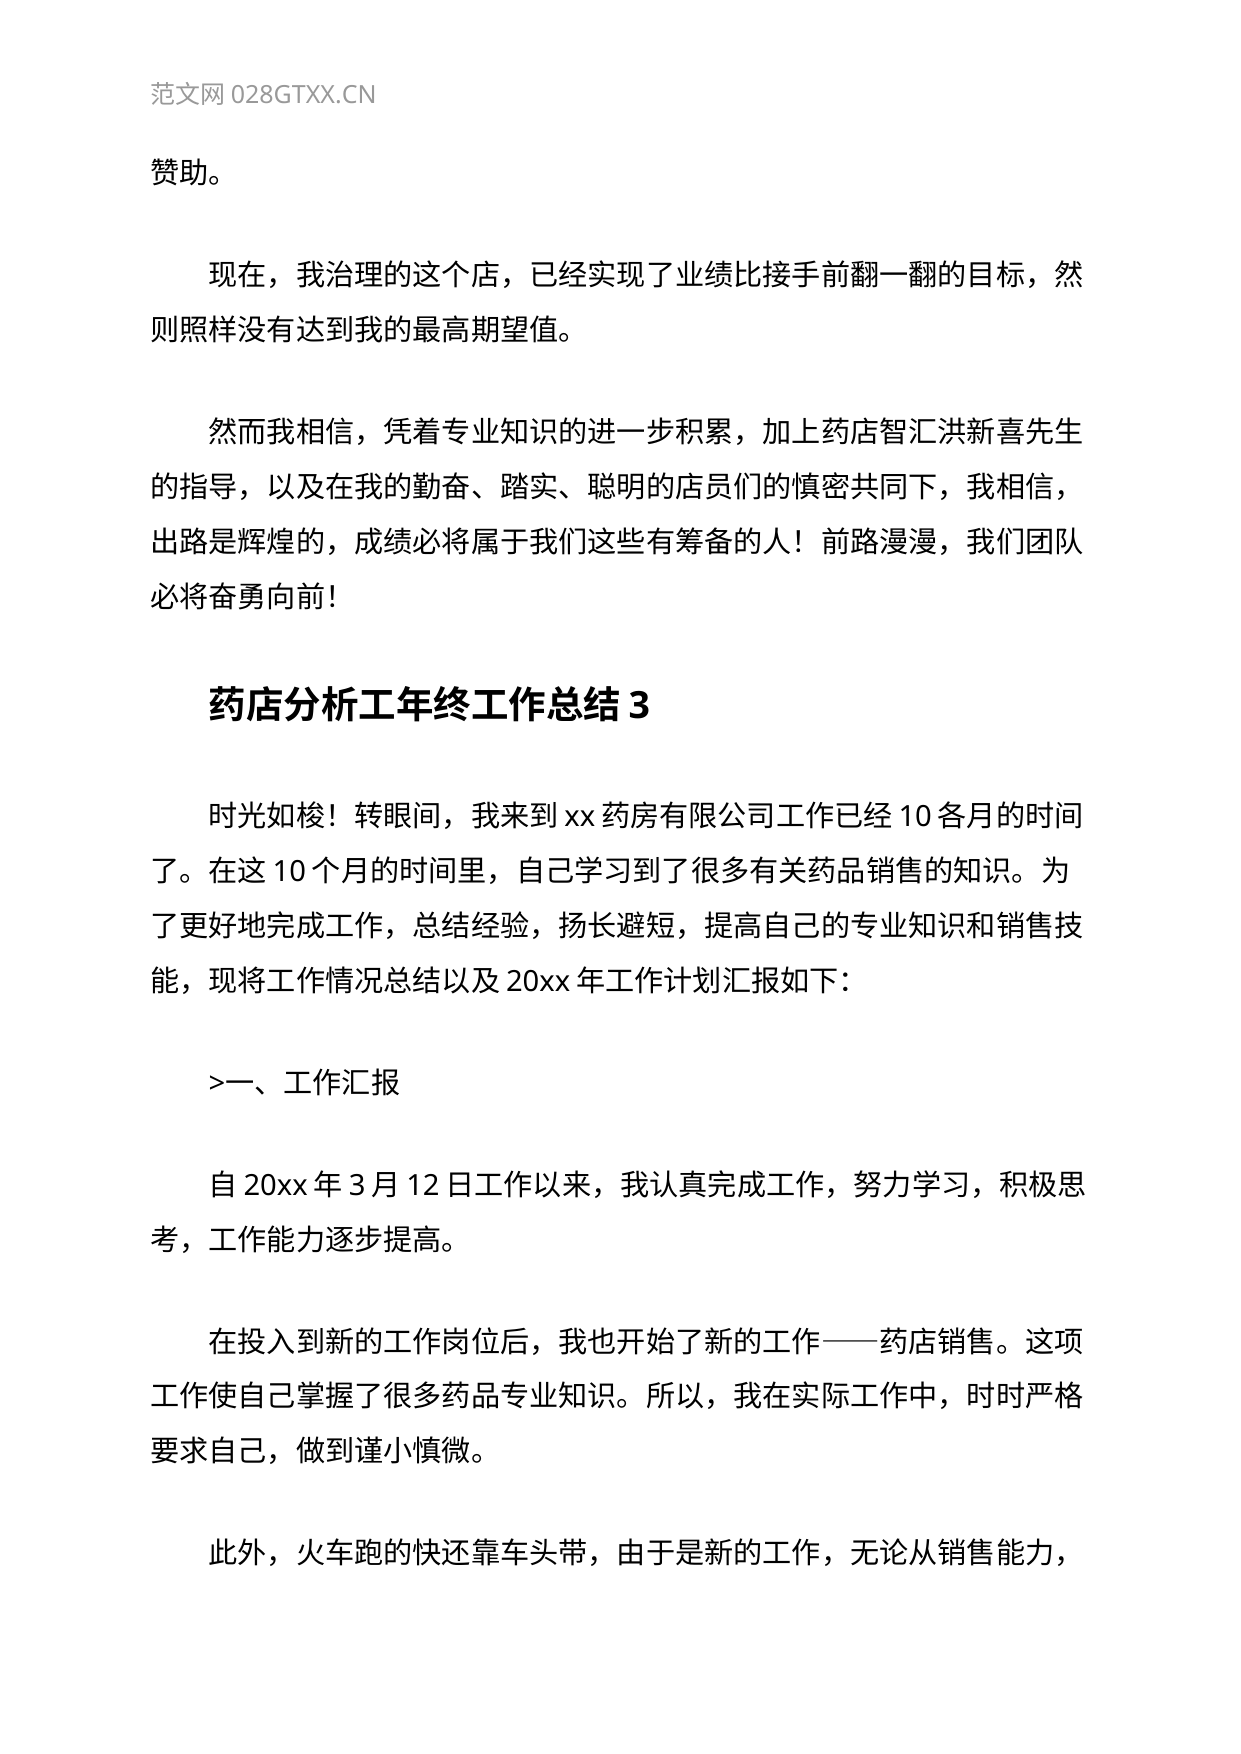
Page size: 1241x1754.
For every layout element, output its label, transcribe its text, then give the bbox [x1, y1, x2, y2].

text 药店分析工年终工作总结3 [150, 675, 1090, 729]
text 时光如梭！转眼间，我来到xx药房有限公司工作已经10各月的时间了。在这10个月的时间里，自己学习到了很多有关药品销售的知识。为了更好地完成工作，总结经验，扬长避短，提高自己的专业知识和销售技能，现将工作情况总结以及20xx年工作计划汇报如下： [150, 792, 1090, 1000]
text >一、工作汇报 [150, 1059, 1090, 1102]
text 现在，我治理的这个店，已经实现了业绩比接手前翻一翻的目标，然则照样没有达到我的最高期望值。 [150, 252, 1090, 349]
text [150, 1530, 1090, 1572]
text 在投入到新的工作岗位后，我也开始了新的工作——药店销售。这项工作使自己掌握了很多药品专业知识。所以，我在实际工作中，时时严格要求自己，做到谨小慎微。 [150, 1318, 1090, 1470]
text 自20xx年3月12日工作以来，我认真完成工作，努力学习，积极思考，工作能力逐步提高。 [150, 1161, 1090, 1259]
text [150, 150, 1090, 192]
text 然而我相信，凭着专业知识的进一步积累，加上药店智汇洪新喜先生的指导，以及在我的勤奋、踏实、聪明的店员们的慎密共同下，我相信，出路是辉煌的，成绩必将属于我们这些有筹备的人！前路漫漫，我们团队必将奋勇向前！ [150, 408, 1090, 615]
